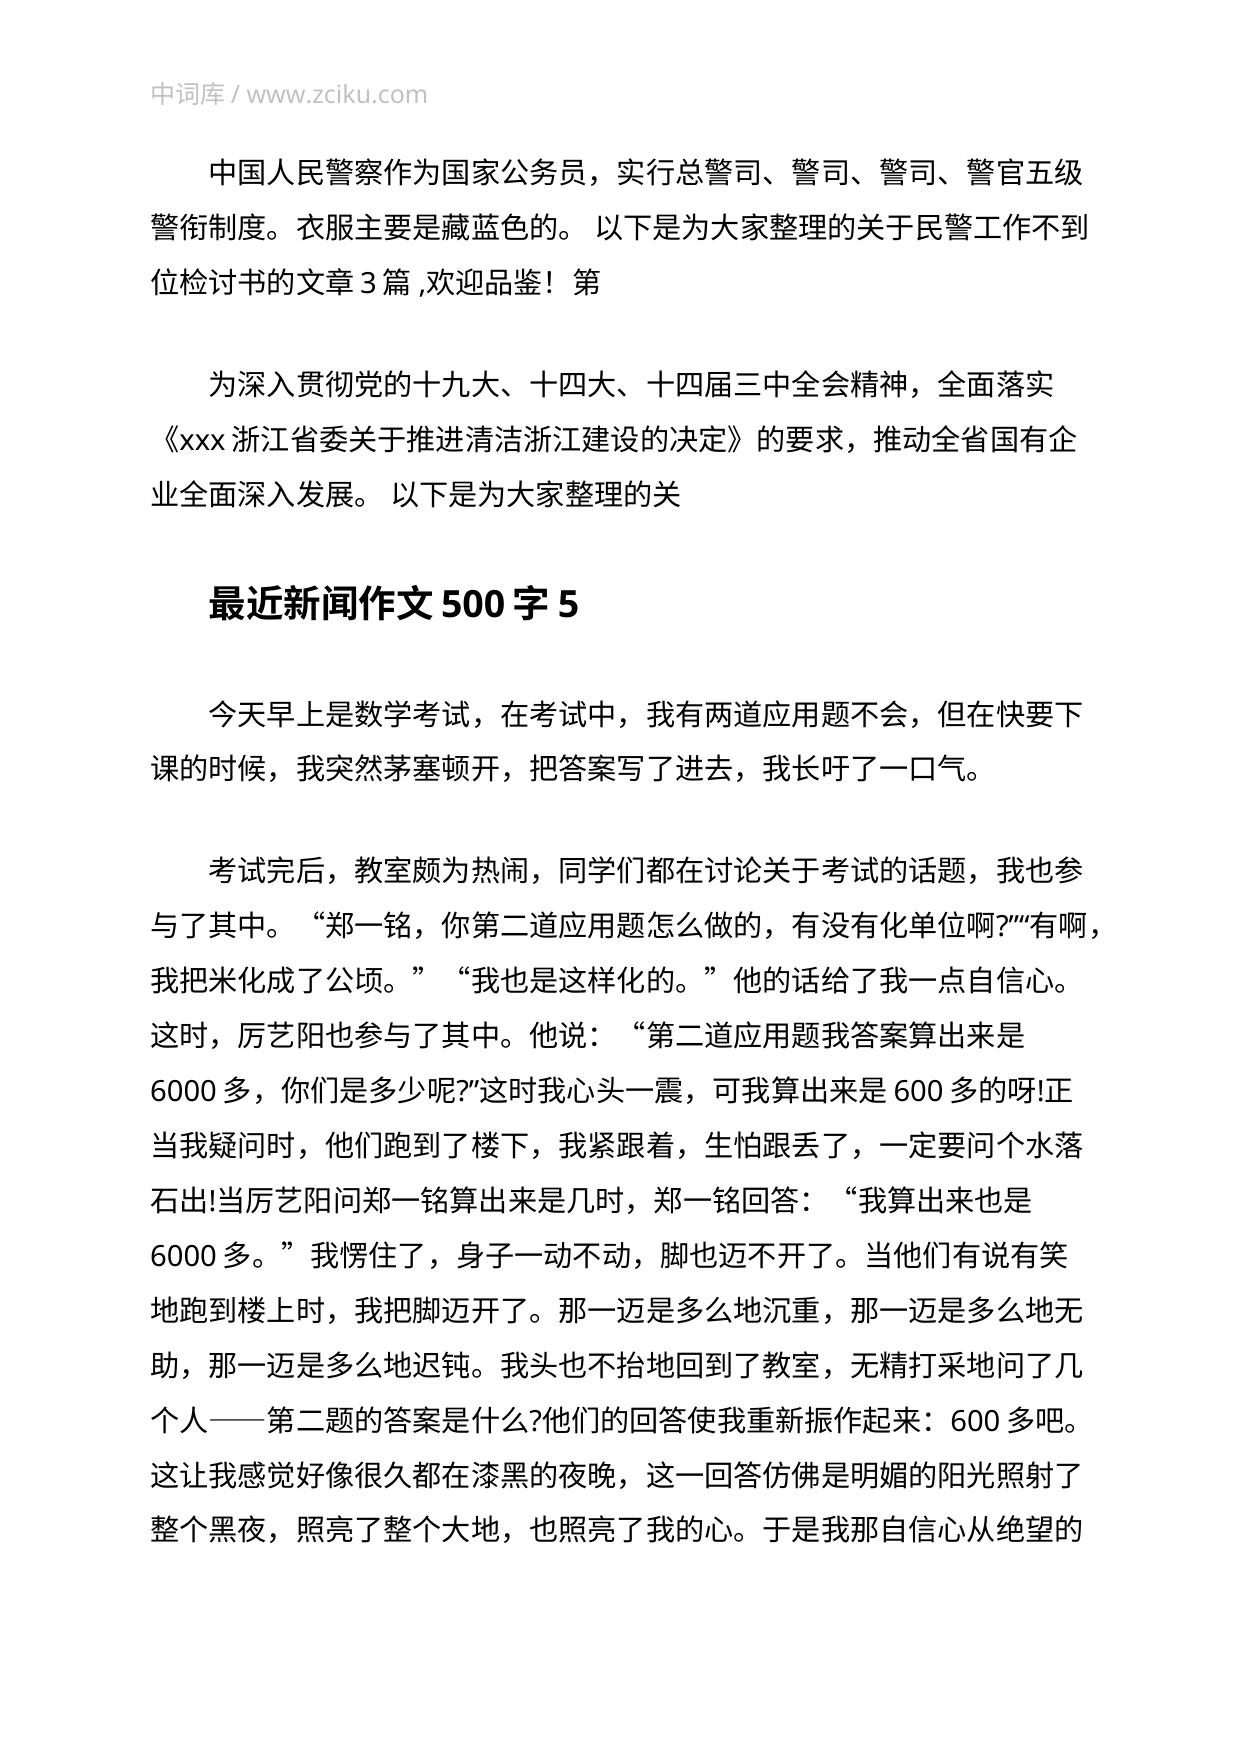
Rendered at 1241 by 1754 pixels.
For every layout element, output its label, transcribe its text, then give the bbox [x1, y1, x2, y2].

text 为深入贯彻党的十九大、十四大、十四届三中全会精神，全面落实《xxx浙江省委关于推进清洁浙江建设的决定》的要求，推动全省国有企业全面深入发展。 以下是为大家整理的关 [150, 362, 1090, 514]
text 最近新闻作文500字5 [150, 573, 1090, 628]
text 中国人民警察作为国家公务员，实行总警司、警司、警司、警官五级警衔制度。衣服主要是藏蓝色的。 以下是为大家整理的关于民警工作不到位检讨书的文章3篇 ,欢迎品鉴！第 [150, 150, 1090, 302]
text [150, 848, 1090, 1549]
text 今天早上是数学考试，在考试中，我有两道应用题不会，但在快要下课的时候，我突然茅塞顿开，把答案写了进去，我长吁了一口气。 [150, 691, 1090, 788]
